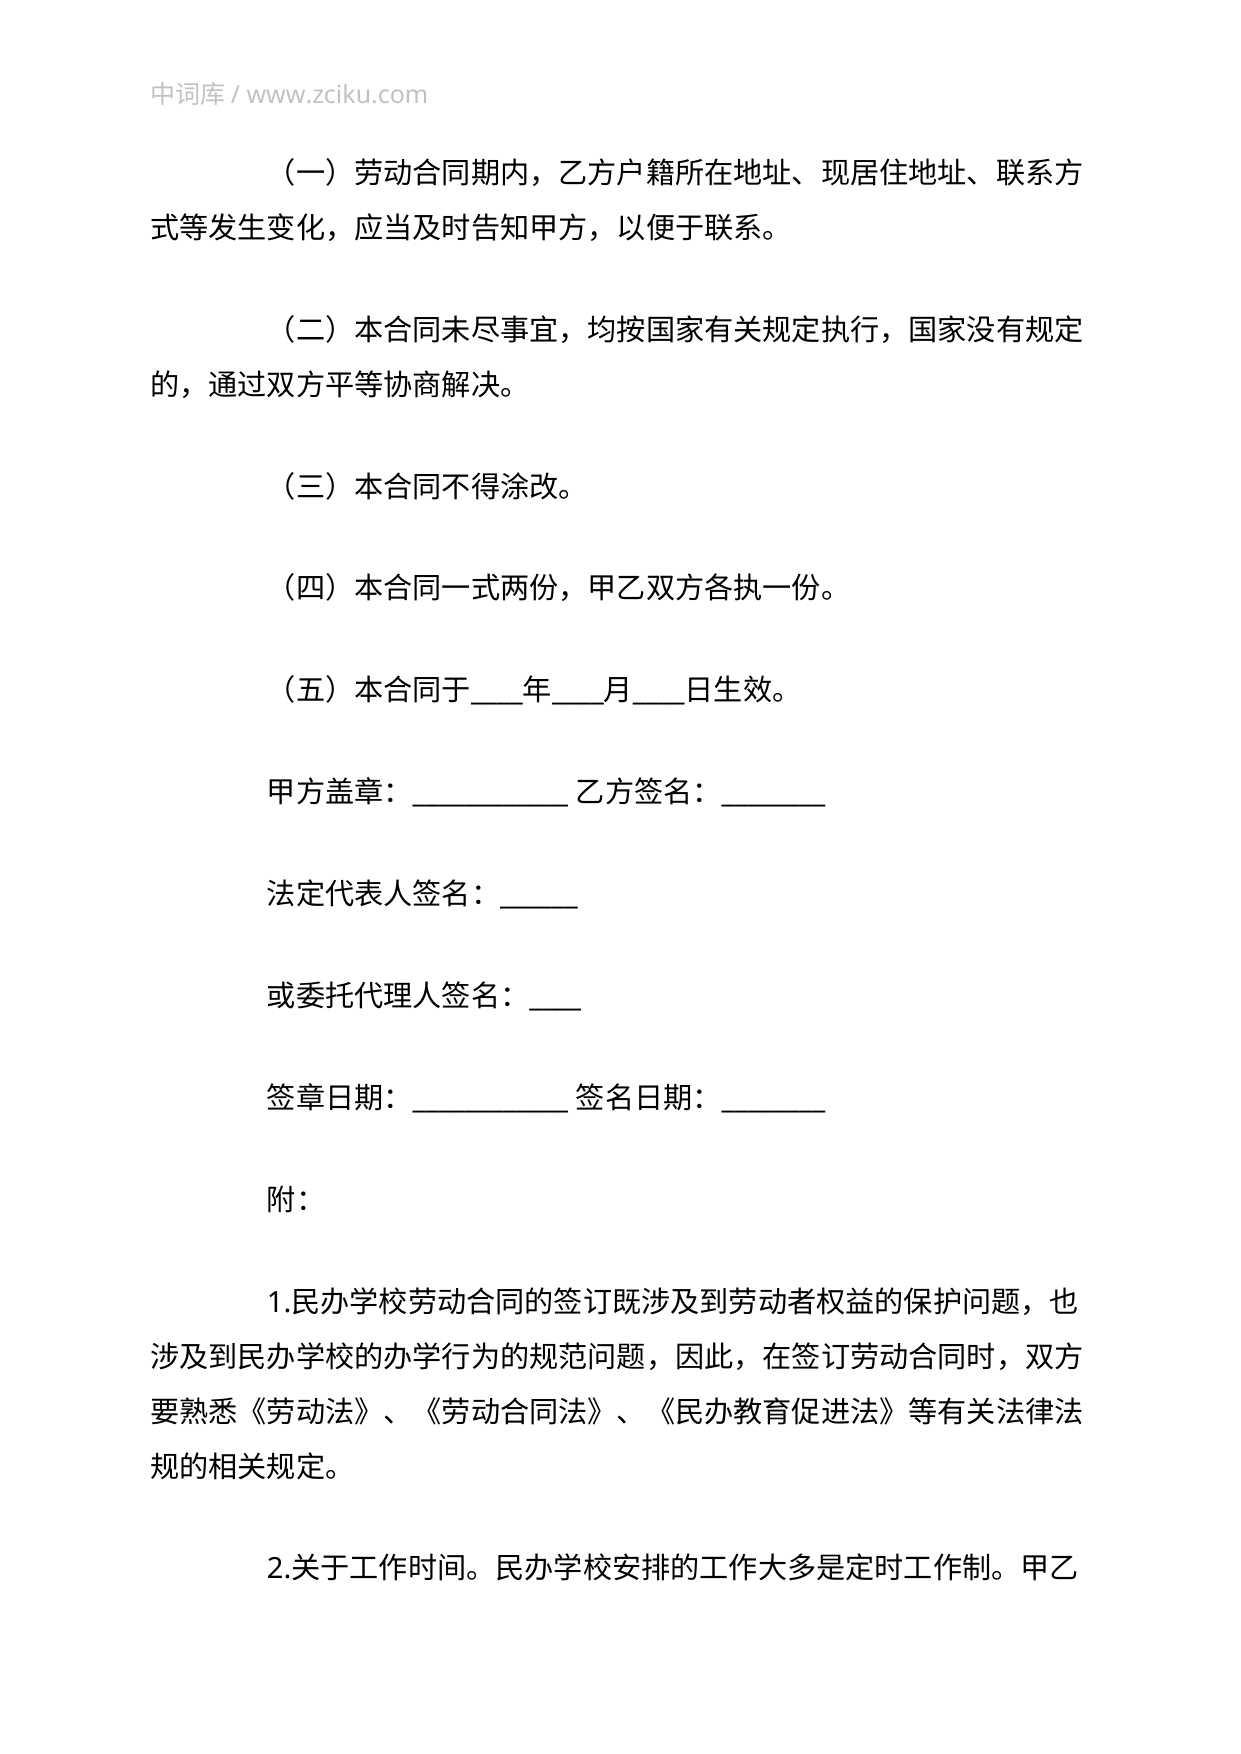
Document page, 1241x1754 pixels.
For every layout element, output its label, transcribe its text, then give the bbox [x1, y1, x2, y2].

text 1.民办学校劳动合同的签订既涉及到劳动者权益的保护问题，也涉及到民办学校的办学行为的规范问题，因此，在签订劳动合同时，双方要熟悉《劳动法》、《劳动合同法》、《民办教育促进法》等有关法律法规的相关规定。 [150, 1278, 1090, 1486]
text 法定代表人签名：______ [150, 871, 1090, 913]
text （三）本合同不得涂改。 [150, 463, 1090, 506]
text 或委托代理人签名：____ [150, 973, 1090, 1015]
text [150, 1545, 1090, 1587]
text 附： [150, 1177, 1090, 1219]
text 甲方盖章：____________ 乙方签名：________ [150, 769, 1090, 811]
text （四）本合同一式两份，甲乙双方各执一份。 [150, 565, 1090, 607]
text （一）劳动合同期内，乙方户籍所在地址、现居住地址、联系方式等发生变化，应当及时告知甲方，以便于联系。 [150, 150, 1090, 247]
text （二）本合同未尽事宜，均按国家有关规定执行，国家没有规定的，通过双方平等协商解决。 [150, 307, 1090, 404]
text （五）本合同于____年____月____日生效。 [150, 667, 1090, 709]
text 签章日期：____________ 签名日期：________ [150, 1075, 1090, 1117]
